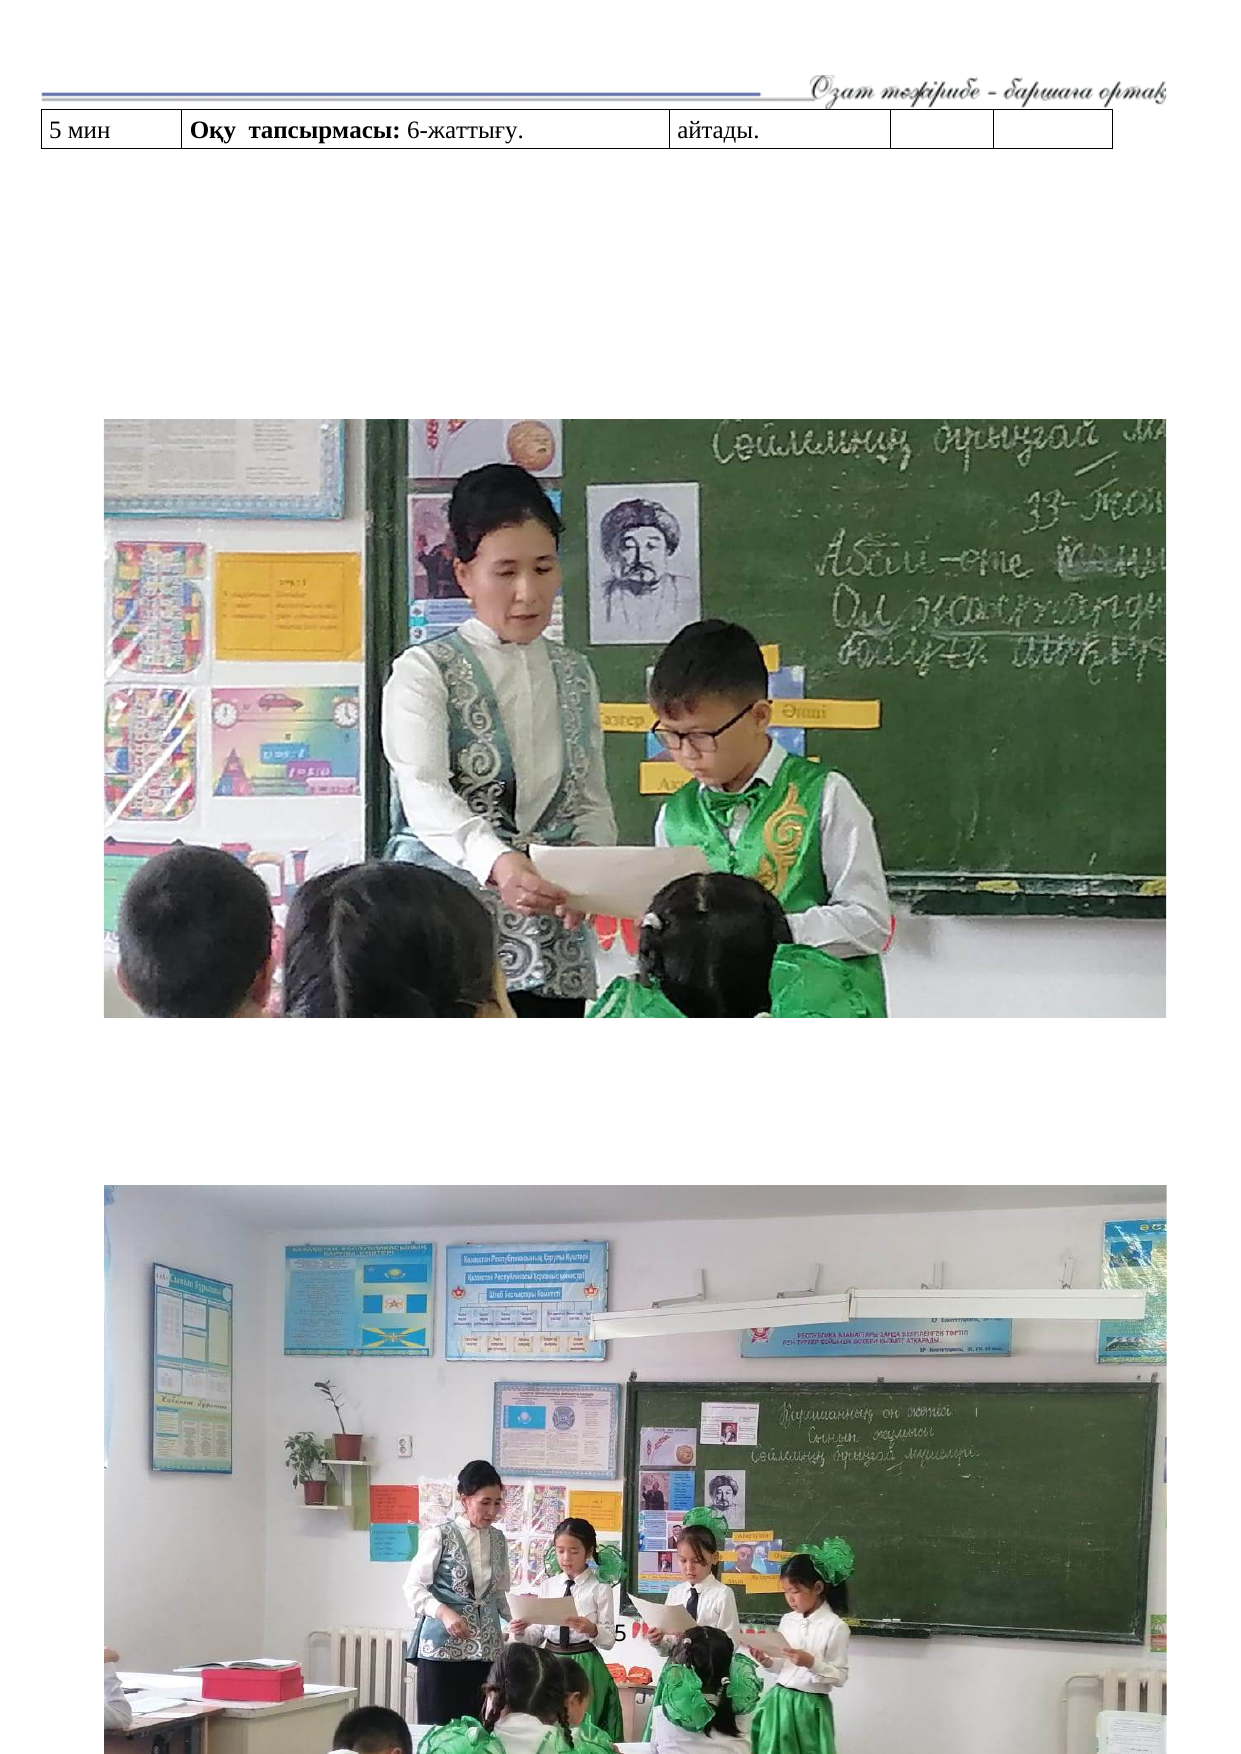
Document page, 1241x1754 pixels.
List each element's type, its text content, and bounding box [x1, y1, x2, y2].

picture [104, 1185, 1167, 1754]
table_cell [670, 110, 890, 148]
table_cell [994, 110, 1112, 148]
picture [103, 419, 1167, 1018]
table_cell [891, 110, 993, 148]
table_cell Сабақтың соңы 5 мин [42, 110, 181, 148]
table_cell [182, 110, 669, 148]
picture [41, 75, 1167, 109]
